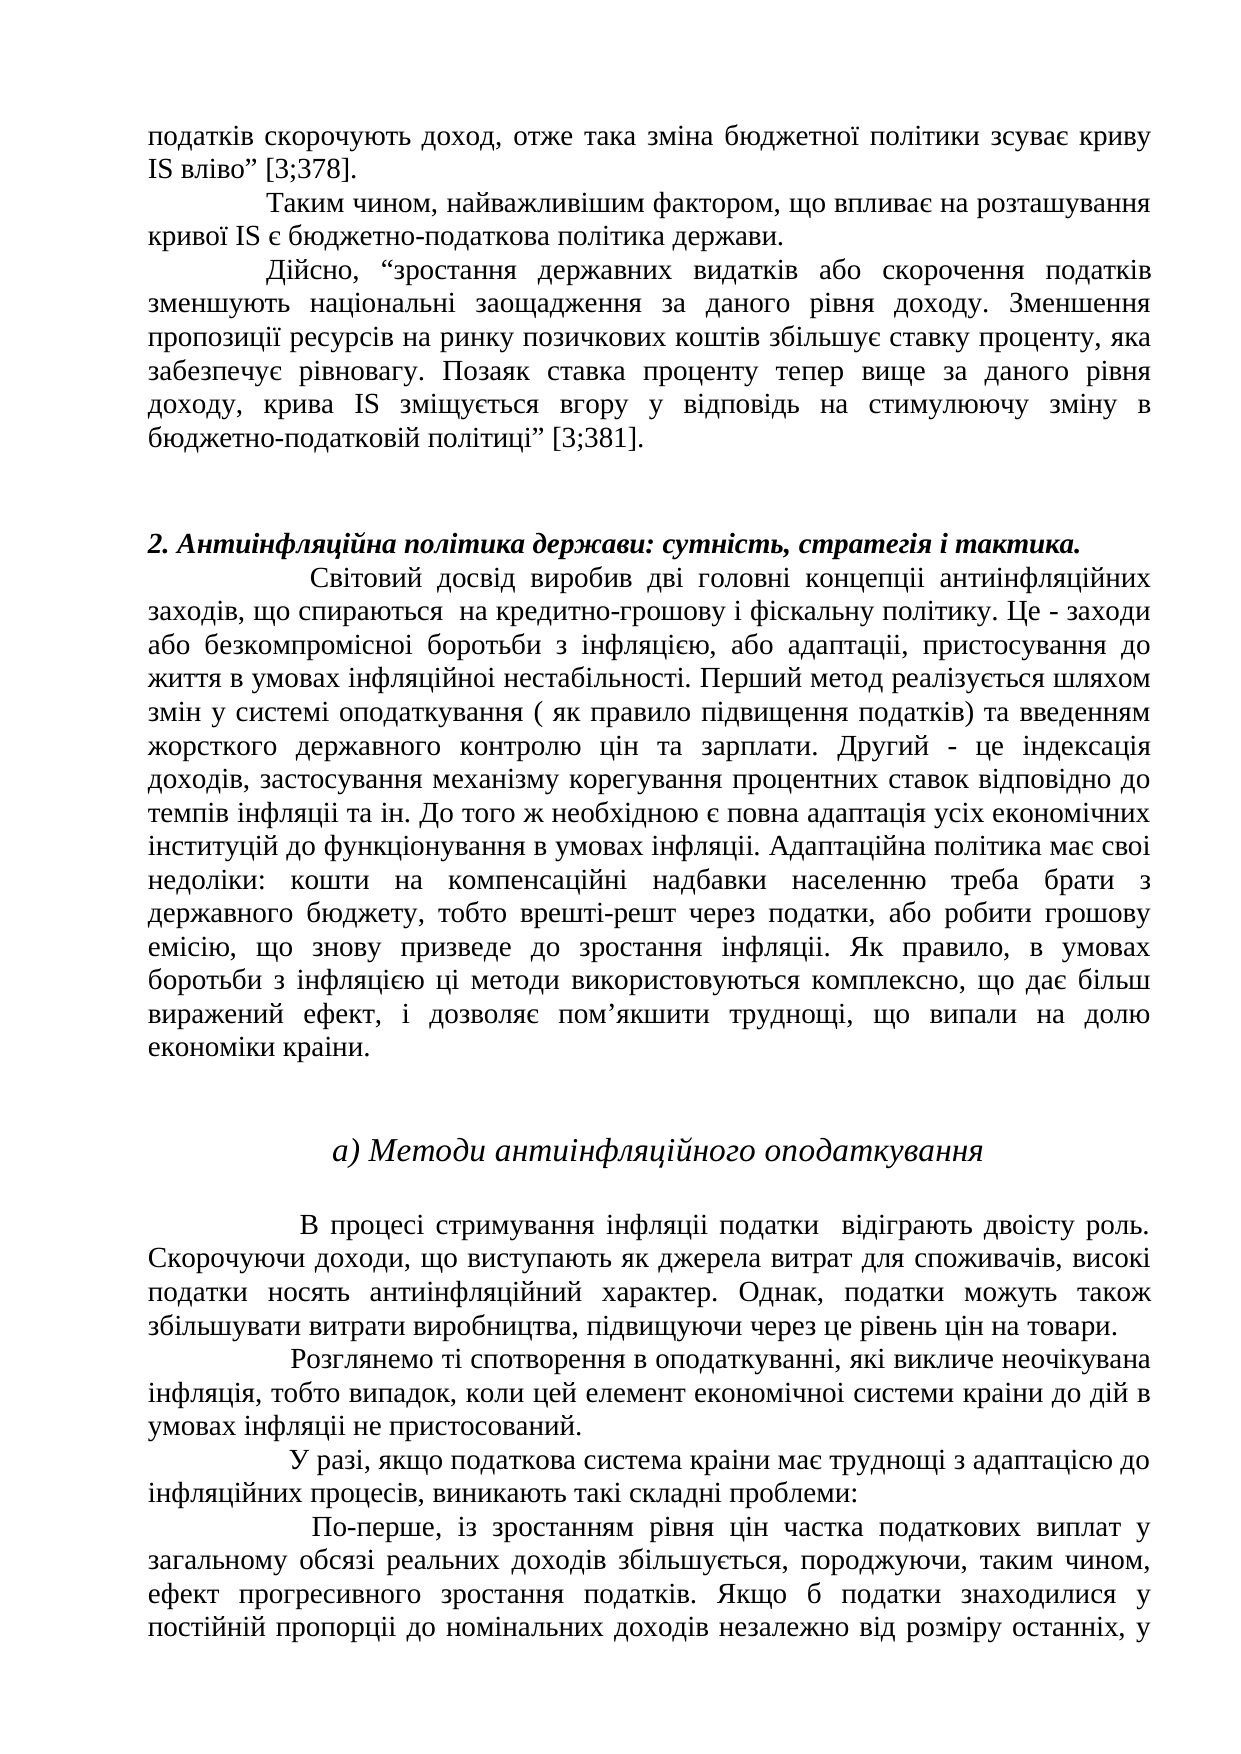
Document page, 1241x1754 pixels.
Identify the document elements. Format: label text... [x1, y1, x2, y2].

text В процесi стримування iнфляцii податки вiдiграють двоiсту роль. Скорочуючи доходи, що виступають як джерела витрат для споживачiв, високi податки носять антиiнфляцiйний характер. Однак, податки можуть також збiльшувати витрати виробництва, пiдвищуючи через це рiвень цiн на товари. [148, 1207, 1152, 1341]
text Розглянемо тi спотворення в оподаткуваннi, якi викличе неочiкувана iнфляцiя, тобто випадок, коли цей елемент економiчноi системи краiни до дiй в умовах iнфляцii не пристосований. [148, 1341, 1152, 1442]
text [148, 118, 1152, 185]
text 2. Антиінфляційна політика держави: сутність, стратегія і тактика. [148, 527, 1152, 560]
text У разi, якщо податкова система краiни має труднощi з адаптацiсю до iнфляцiйних процесiв, виникають такi складнi проблеми: [148, 1442, 1152, 1509]
text Таким чином, найважливішим фактором, що впливає на розташування кривої IS є бюджетно-податкова політика держави. [148, 185, 1152, 252]
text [148, 1509, 1152, 1643]
text Дійсно, “зростання державних видатків або скорочення податків зменшують національні заощадження за даного рівня доходу. Зменшення пропозиції ресурсів на ринку позичкових коштів збільшує ставку проценту, яка забезпечує рівновагу. Позаяк ставка проценту тепер вище за даного рівня доходу, крива IS зміщується вгору у відповідь на стимулюючу зміну в бюджетно-податковій політиці” [3;381]. [148, 252, 1152, 453]
text Свiтовий досвiд виробив двi головнi концепцii антиiнфляцiйних заходiв, що спираються на кредитно-грошову i фiскальну полiтику. Це - заходи або безкомпромiсноi боротьби з iнфляцiєю, або адаптацii, пристосування до життя в умовах iнфляцiйноi нестабiльностi. Перший метод реалiзується шляхом змiн у системi оподаткування ( як правило пiдвищення податкiв) та введенням жорсткого державного контролю цiн та зарплати. Другий - це iндексацiя доходiв, застосування механiзму корегування процентних ставок вiдповiдно до темпiв iнфляцii та iн. До того ж необхiдною є повна адаптацiя усiх економiчних iнституцiй до функцiонування в умовах iнфляцii. Адаптацiйна полiтика має своi недолiки: кошти на компенсацiйнi надбавки населенню треба брати з державного бюджету, тобто врештi-решт через податки, або робити грошову емiсiю, що знову призведе до зростання iнфляцii. Як правило, в умовах боротьби з інфляцією ці методи використовуються комплексно, що дає бiльш виражений ефект, i дозволяє пом’якшити труднощi, що випали на долю економiки краiни. [148, 560, 1152, 1063]
subtitle а) Методи антиiнфляцiйного оподаткування [148, 1130, 1152, 1169]
